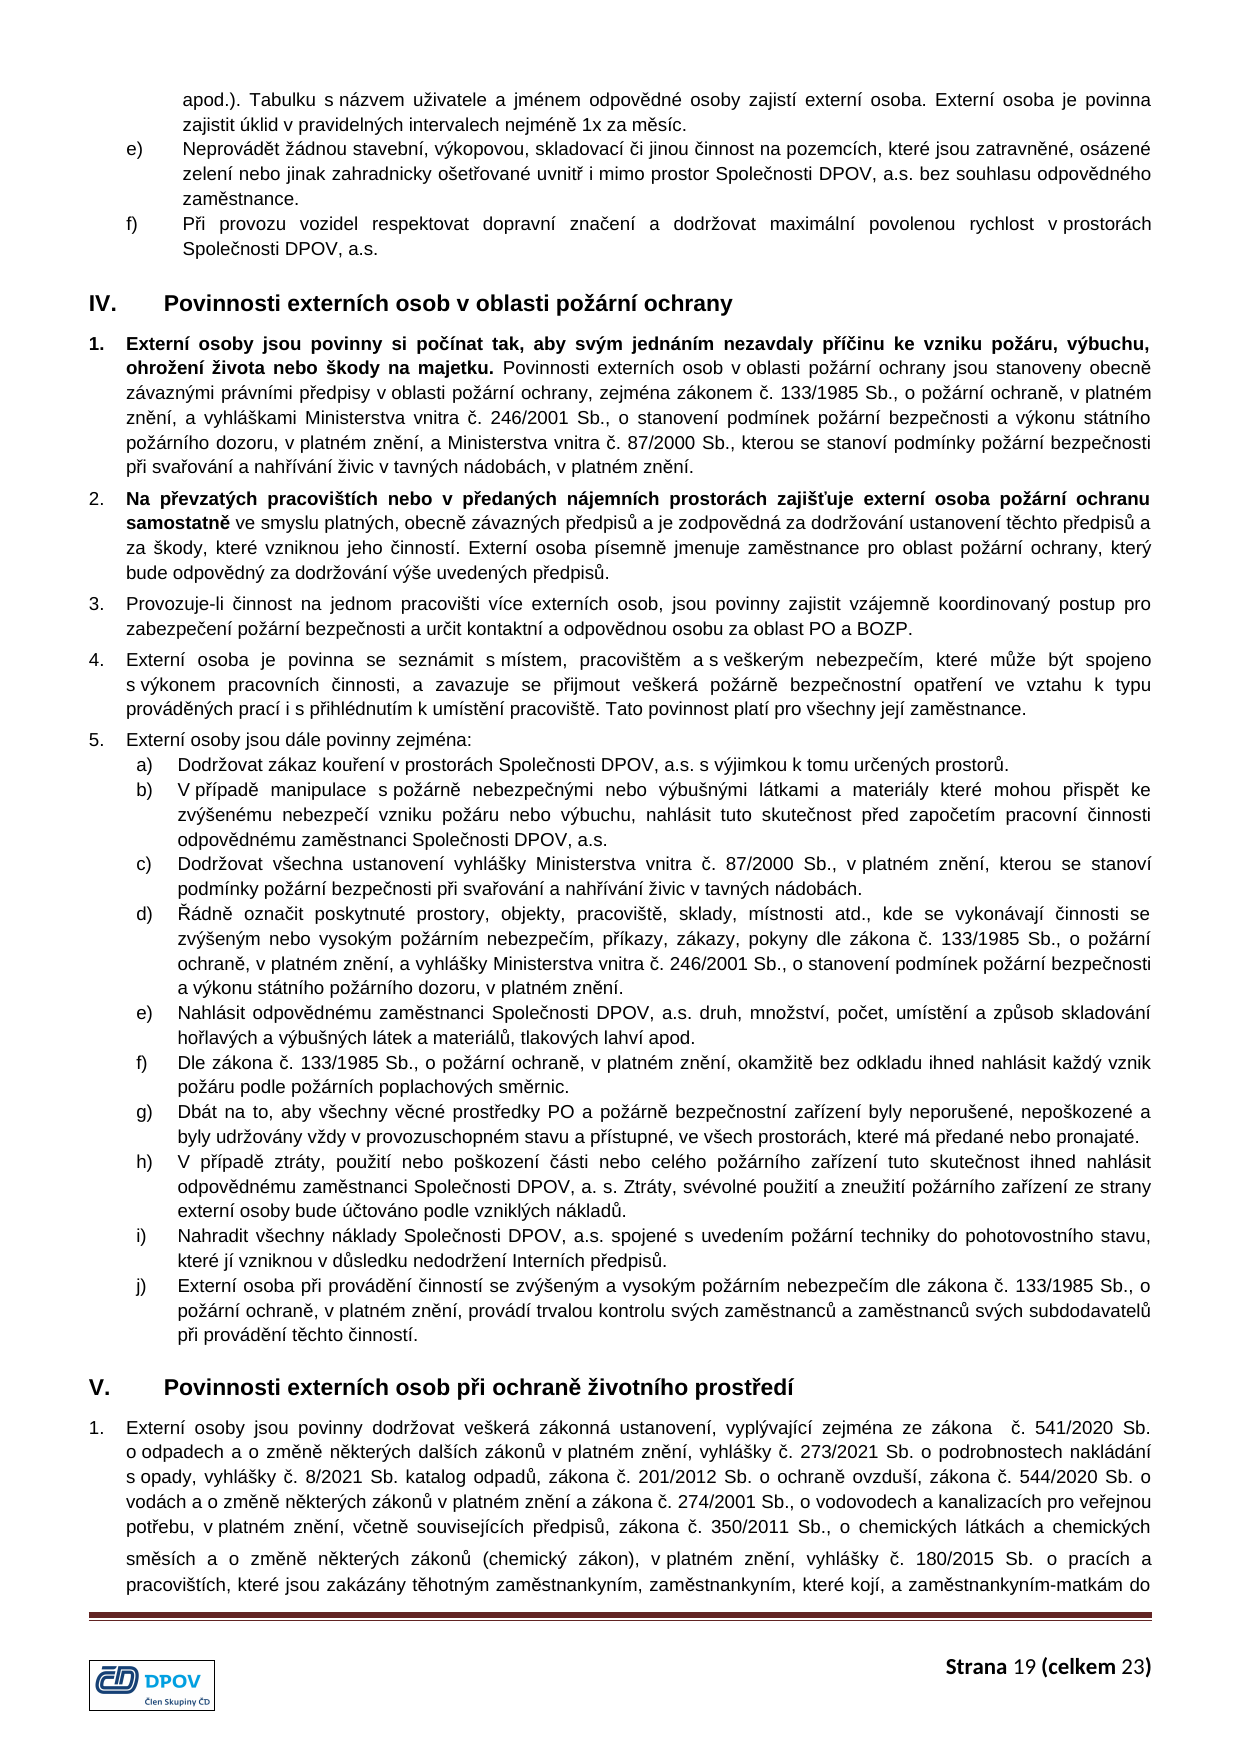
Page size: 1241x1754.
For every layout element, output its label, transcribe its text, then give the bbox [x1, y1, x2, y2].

list Řádně označit poskytnuté prostory, objekty, pracoviště, sklady, místnosti atd., kde se vykonávají činnosti se zvýšeným nebo vysokým požárním nebezpečím, příkazy, zákazy, pokyny dle zákona č. 133/1985 Sb., o požární ochraně, v platném znění, a vyhlášky Ministerstva vnitra č. 246/2001 Sb., o stanovení podmínek požární bezpečnosti a výkonu státního požárního dozoru, v platném znění. [136, 903, 1152, 999]
list Povinnosti externích osob v oblasti požární ochrany [89, 290, 1152, 316]
list Nahlásit odpovědnému zaměstnanci Společnosti DPOV, a.s. druh, množství, počet, umístění a způsob skladování hořlavých a výbušných látek a materiálů, tlakových lahví apod. [136, 1002, 1152, 1048]
list Dbát na to, aby všechny věcné prostředky PO a požárně bezpečnostní zařízení byly neporušené, nepoškozené a byly udržovány vždy v provozuschopném stavu a přístupné, ve všech prostorách, které má předané nebo pronajaté. [136, 1101, 1152, 1147]
list Externí osoba při provádění činností se zvýšeným a vysokým požárním nebezpečím dle zákona č. 133/1985 Sb., o požární ochraně, v platném znění, provádí trvalou kontrolu svých zaměstnanců a zaměstnanců svých subdodavatelů při provádění těchto činností. [136, 1275, 1152, 1346]
text 5. Externí osoby jsou dále povinny zejména: [89, 729, 1152, 751]
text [89, 1417, 1152, 1595]
list V případě manipulace s požárně nebezpečnými nebo výbušnými látkami a materiály které mohou přispět ke zvýšenému nebezpečí vzniku požáru nebo výbuchu, nahlásit tuto skutečnost před započetím pracovní činnosti odpovědnému zaměstnanci Společnosti DPOV, a.s. [136, 779, 1152, 850]
text 3. Provozuje-li činnost na jednom pracovišti více externích osob, jsou povinny zajistit vzájemně koordinovaný postup pro zabezpečení požární bezpečnosti a určit kontaktní a odpovědnou osobu za oblast PO a BOZP. [89, 593, 1152, 639]
text 2. Na převzatých pracovištích nebo v předaných nájemních prostorách zajišťuje externí osoba požární ochranu samostatně ve smyslu platných, obecně závazných předpisů a je zodpovědná za dodržování ustanovení těchto předpisů a za škody, které vzniknou jeho činností. Externí osoba písemně jmenuje zaměstnance pro oblast požární ochrany, který bude odpovědný za dodržování výše uvedených předpisů. [89, 487, 1152, 583]
picture [90, 1661, 214, 1710]
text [126, 89, 1152, 135]
text 4. Externí osoba je povinna se seznámit s místem, pracovištěm a s veškerým nebezpečím, které může být spojeno s výkonem pracovních činnosti, a zavazuje se přijmout veškerá požárně bezpečnostní opatření ve vztahu k typu prováděných prací i s přihlédnutím k umístění pracoviště. Tato povinnost platí pro všechny její zaměstnance. [89, 649, 1152, 720]
list V případě ztráty, použití nebo poškození části nebo celého požárního zařízení tuto skutečnost ihned nahlásit odpovědnému zaměstnanci Společnosti DPOV, a. s. Ztráty, svévolné použití a zneužití požárního zařízení ze strany externí osoby bude účtováno podle vzniklých nákladů. [136, 1151, 1152, 1222]
list Povinnosti externích osob při ochraně životního prostředí [89, 1374, 1152, 1400]
list Dle zákona č. 133/1985 Sb., o požární ochraně, v platném znění, okamžitě bez odkladu ihned nahlásit každý vznik požáru podle požárních poplachových směrnic. [136, 1052, 1152, 1098]
text f) Při provozu vozidel respektovat dopravní značení a dodržovat maximální povolenou rychlost v prostorách Společnosti DPOV, a.s. [126, 213, 1152, 259]
list Dodržovat zákaz kouření v prostorách Společnosti DPOV, a.s. s výjimkou k tomu určených prostorů. [136, 754, 1152, 776]
text 1. Externí osoby jsou povinny si počínat tak, aby svým jednáním nezavdaly příčinu ke vzniku požáru, výbuchu, ohrožení života nebo škody na majetku. Povinnosti externích osob v oblasti požární ochrany jsou stanoveny obecně závaznými právními předpisy v oblasti požární ochrany, zejména zákonem č. 133/1985 Sb., o požární ochraně, v platném znění, a vyhláškami Ministerstva vnitra č. 246/2001 Sb., o stanovení podmínek požární bezpečnosti a výkonu státního požárního dozoru, v platném znění, a Ministerstva vnitra č. 87/2000 Sb., kterou se stanoví podmínky požární bezpečnosti při svařování a nahřívání živic v tavných nádobách, v platném znění. [89, 332, 1152, 478]
list Dodržovat všechna ustanovení vyhlášky Ministerstva vnitra č. 87/2000 Sb., v platném znění, kterou se stanoví podmínky požární bezpečnosti při svařování a nahřívání živic v tavných nádobách. [136, 853, 1152, 899]
list Nahradit všechny náklady Společnosti DPOV, a.s. spojené s uvedením požární techniky do pohotovostního stavu, které jí vzniknou v důsledku nedodržení Interních předpisů. [136, 1225, 1152, 1271]
text e) Neprovádět žádnou stavební, výkopovou, skladovací či jinou činnost na pozemcích, které jsou zatravněné, osázené zelení nebo jinak zahradnicky ošetřované uvnitř i mimo prostor Společnosti DPOV, a.s. bez souhlasu odpovědného zaměstnance. [126, 138, 1152, 209]
